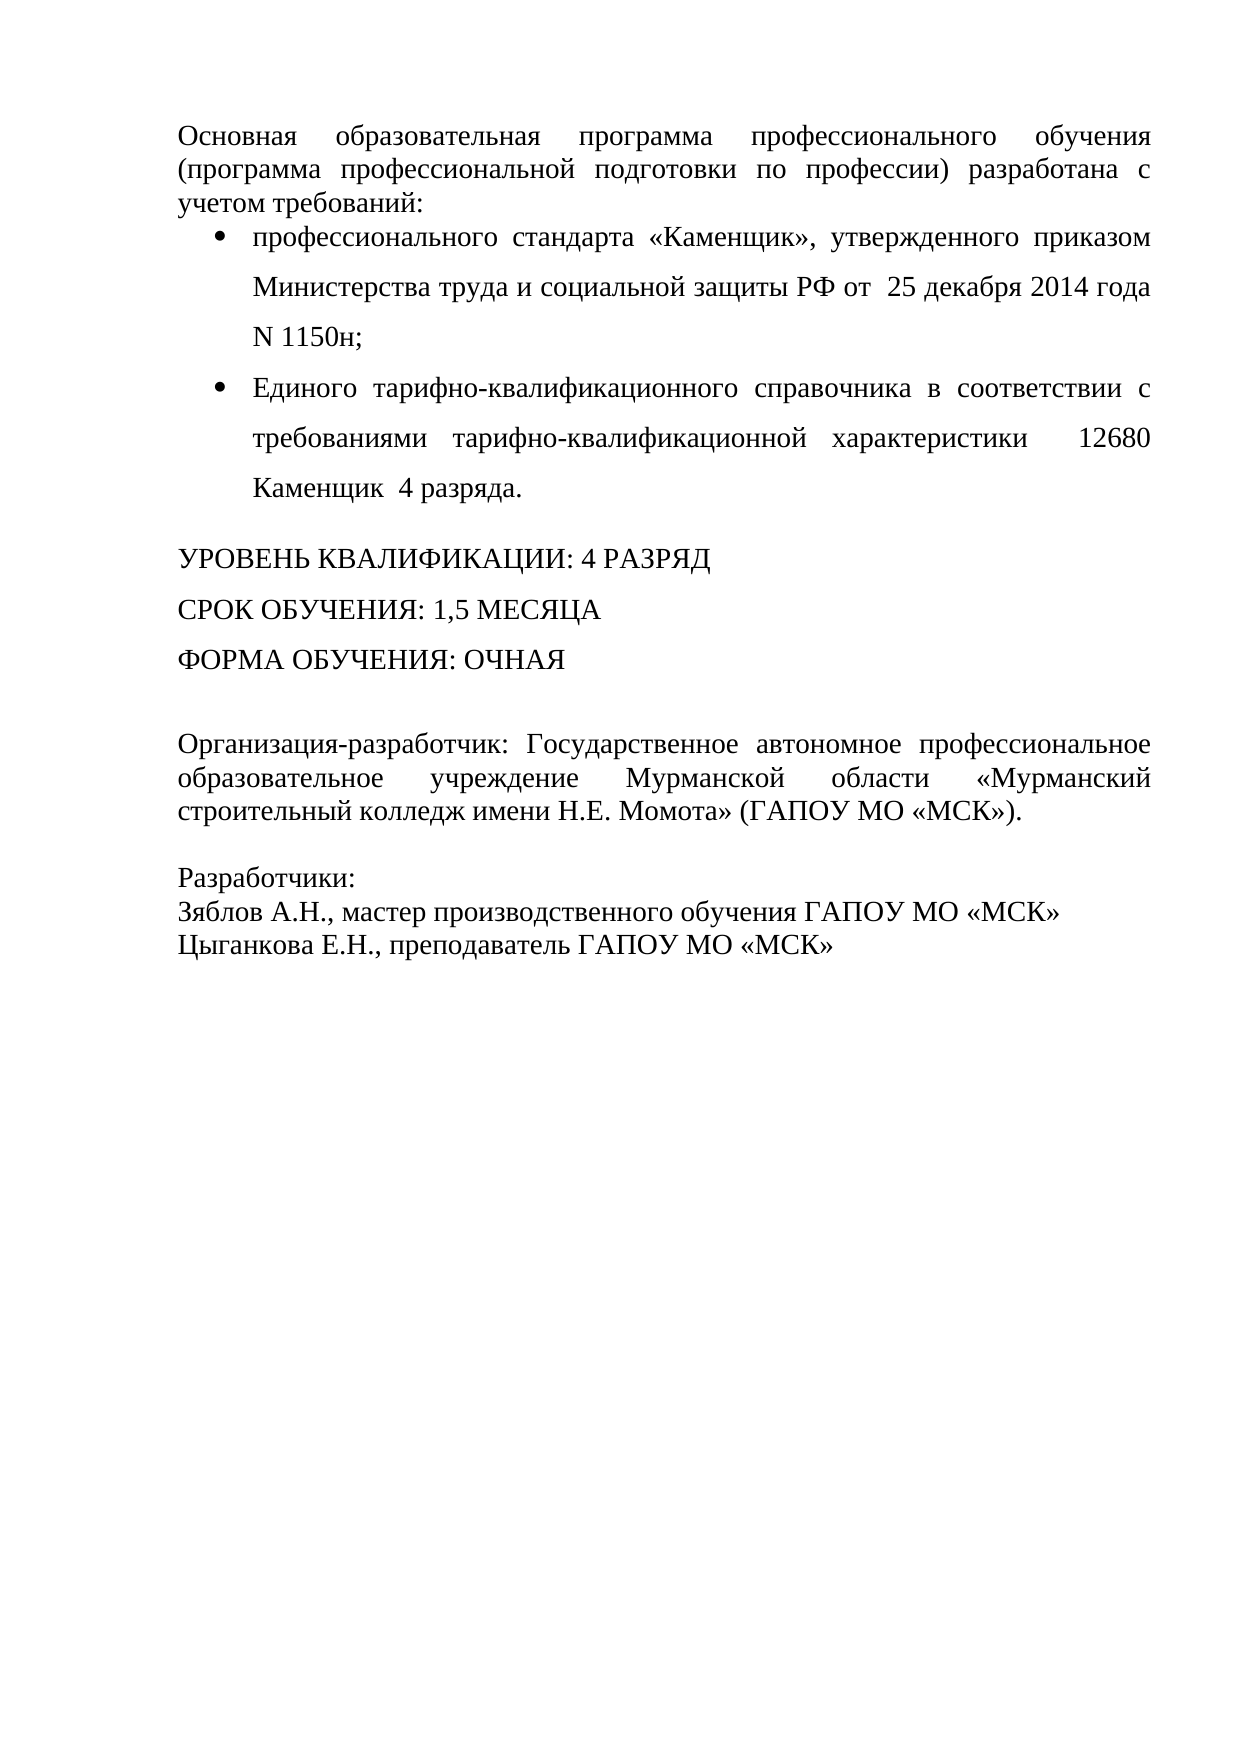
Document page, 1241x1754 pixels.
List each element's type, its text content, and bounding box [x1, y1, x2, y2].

text Разработчики: [177, 860, 1152, 894]
text ФОРМА ОБУЧЕНИЯ: ОЧНАЯ [177, 642, 1152, 676]
text Основная образовательная программа профессионального обучения (программа профессиональной подготовки по профессии) разработана с учетом требований: [177, 118, 1152, 219]
list профессионального стандарта «Каменщик», утвержденного приказом Министерства труда и социальной защиты РФ от 25 декабря 2014 года N 1150н; [215, 219, 1152, 353]
text СРОК ОБУЧЕНИЯ: 1,5 МЕСЯЦА [177, 592, 1152, 626]
text Организация-разработчик: Государственное автономное профессиональное образовательное учреждение Мурманской области «Мурманский строительный колледж имени Н.Е. Момота» (ГАПОУ МО «МСК»). [177, 726, 1152, 827]
text Зяблов А.Н., мастер производственного обучения ГАПОУ МО «МСК» [177, 894, 1152, 927]
text Цыганкова Е.Н., преподаватель ГАПОУ МО «МСК» [177, 927, 1152, 961]
list Единого тарифно-квалификационного справочника в соответствии с требованиями тарифно-квалификационной характеристики 12680 Каменщик 4 разряда. [215, 370, 1152, 504]
text УРОВЕНЬ КВАЛИФИКАЦИИ: 4 РАЗРЯД [177, 542, 1152, 575]
